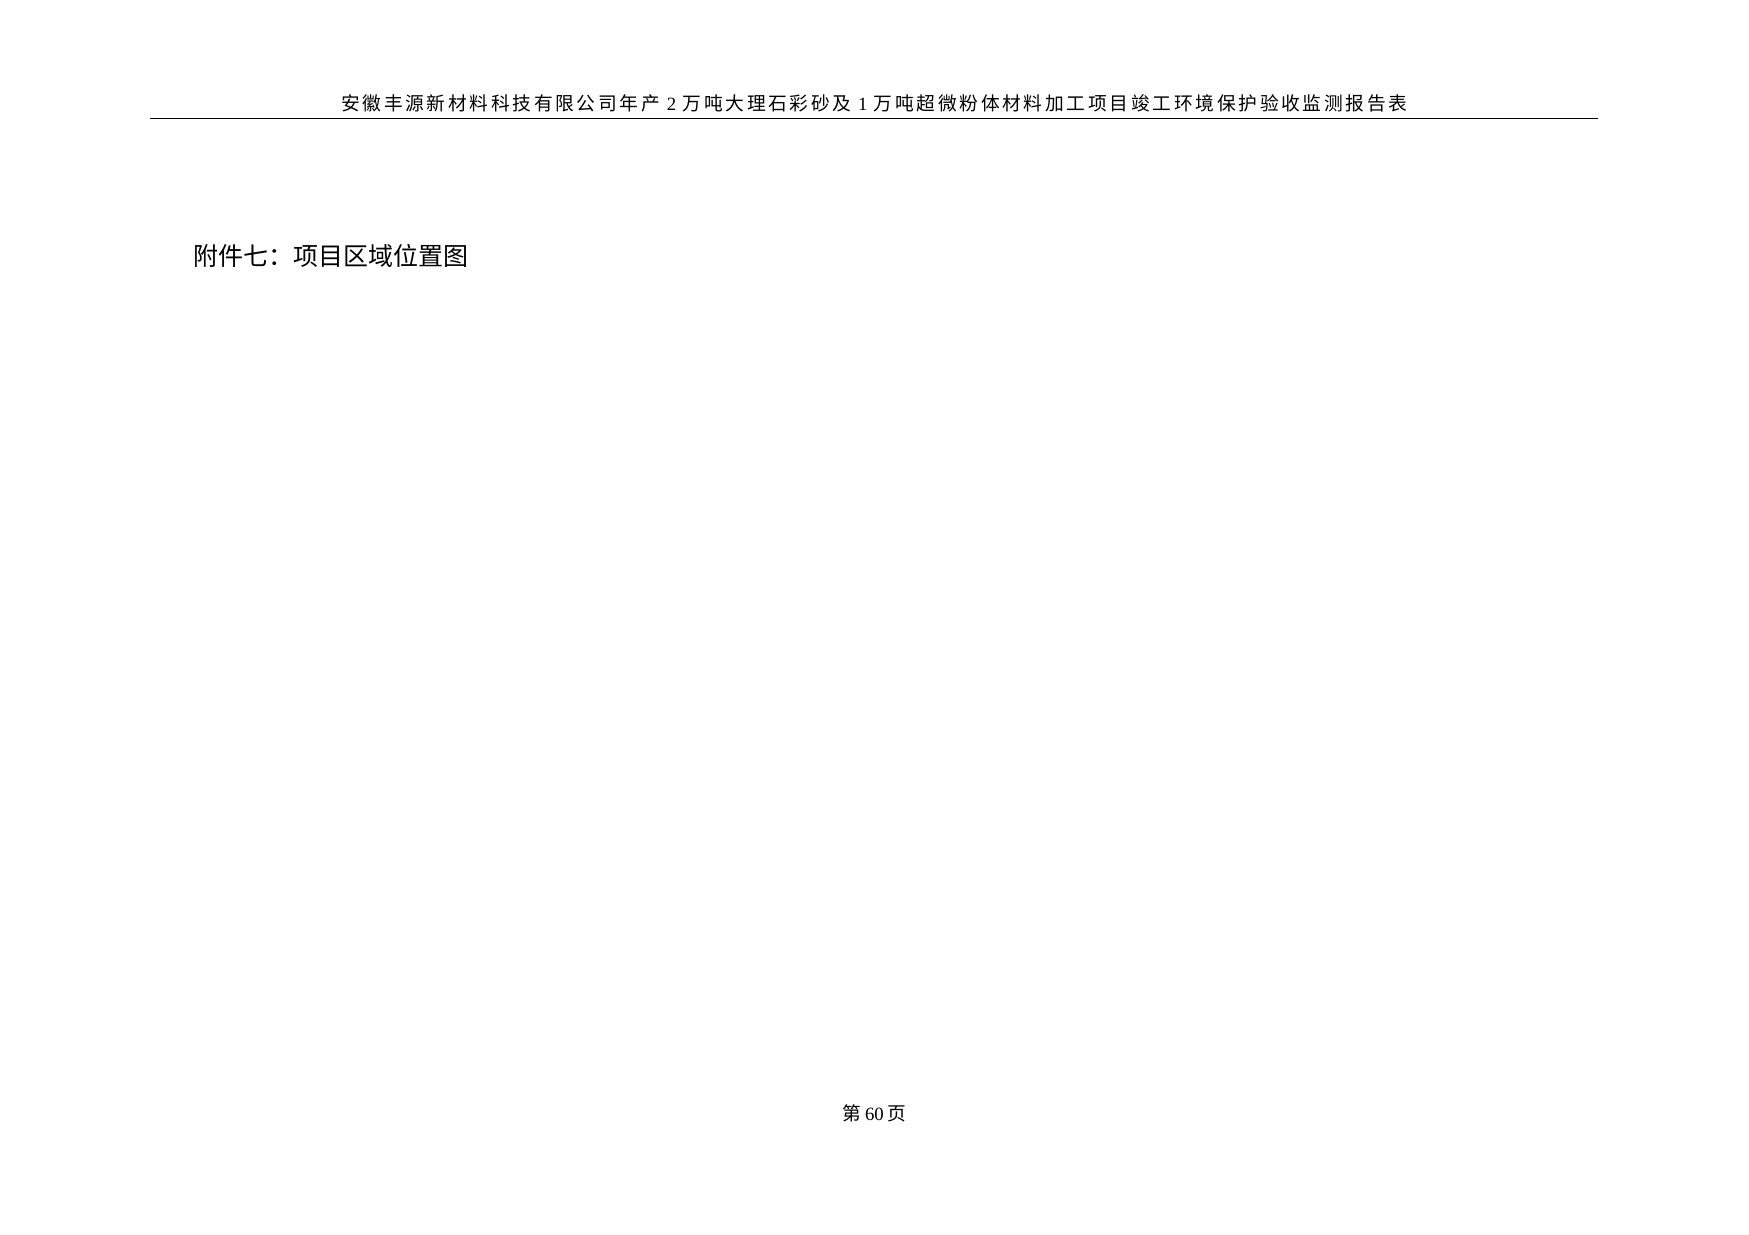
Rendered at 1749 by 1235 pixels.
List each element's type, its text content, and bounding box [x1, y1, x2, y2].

text 附件七：项目区域位置图 [194, 222, 1598, 287]
